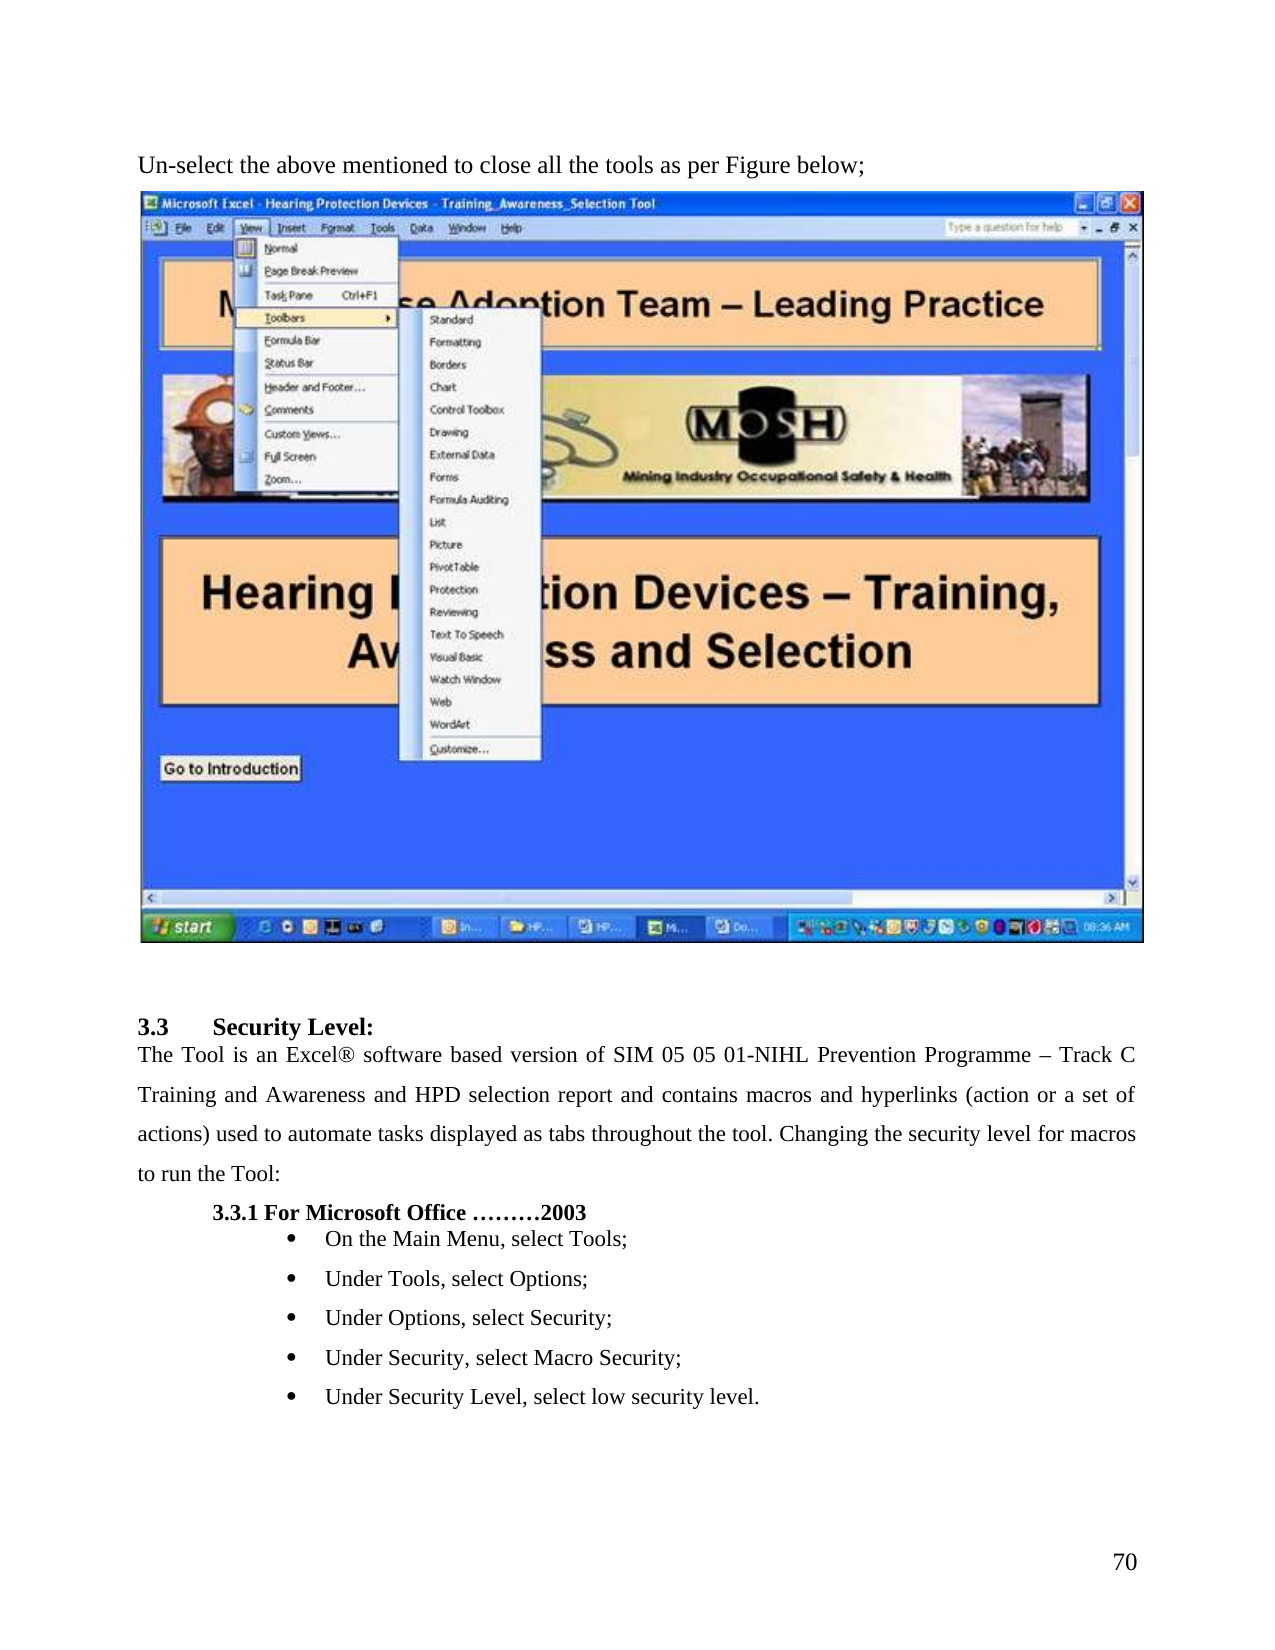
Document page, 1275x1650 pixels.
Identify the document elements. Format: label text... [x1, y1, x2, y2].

list Under Security, select Macro Security; [287, 1344, 1138, 1370]
picture [140, 191, 1144, 940]
list Under Tools, select Options; [287, 1265, 1138, 1291]
text 3.3 Security Level: [137, 1012, 1138, 1041]
text Un-select the above mentioned to close all the tools as per Figure below; [137, 150, 1138, 179]
text The Tool is an Excel® software based version of SIM 05 05 01-NIHL Prevention Programme – Track C Training and Awareness and HPD selection report and contains macros and hyperlinks (action or a set of actions) used to automate tasks displayed as tabs throughout the tool. Changing the security level for macros to run the Tool: [137, 1041, 1138, 1186]
text 3.3.1 For Microsoft Office ………2003 [212, 1199, 1138, 1226]
list On the Main Menu, select Tools; [287, 1226, 1138, 1252]
list Under Options, select Security; [287, 1304, 1138, 1331]
list Under Security Level, select low security level. [287, 1383, 1138, 1410]
